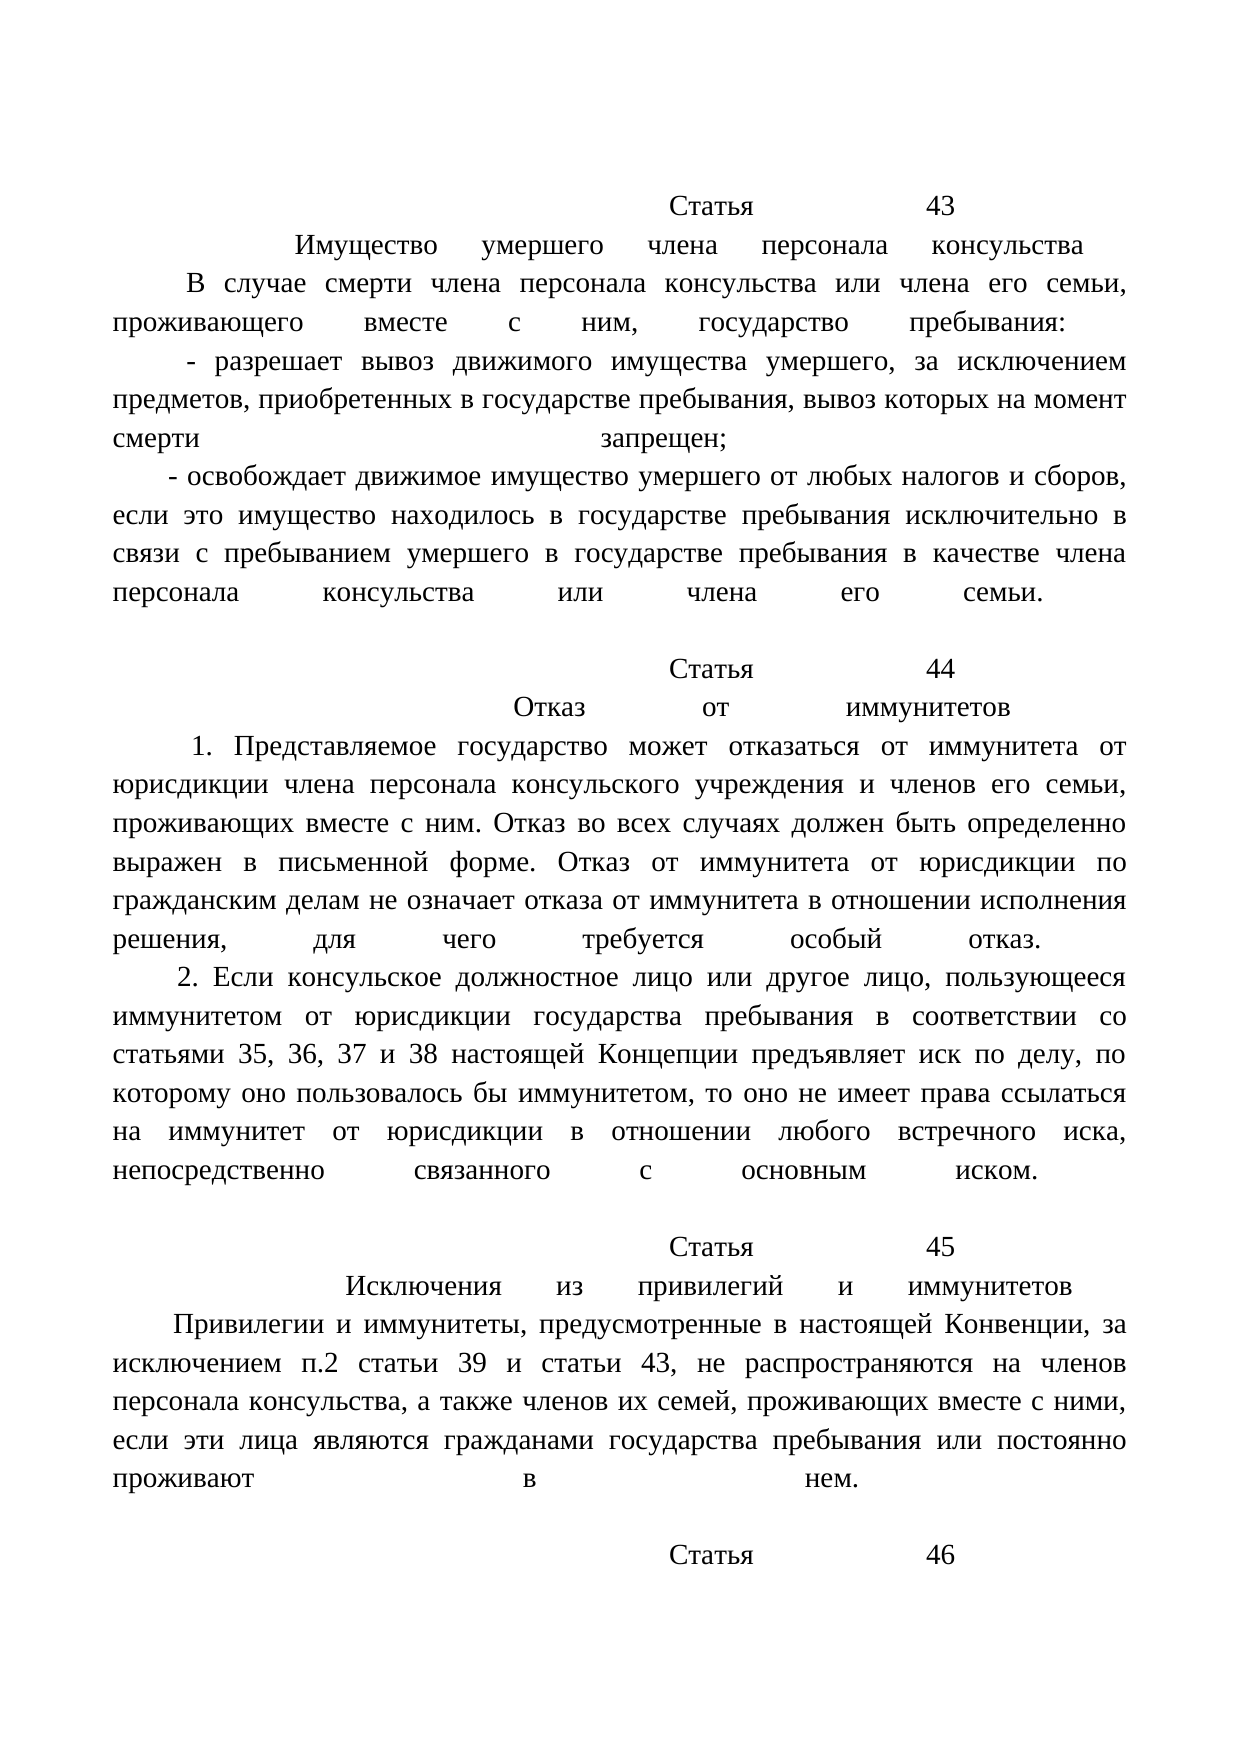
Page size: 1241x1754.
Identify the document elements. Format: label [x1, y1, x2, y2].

text [112, 150, 1128, 1571]
